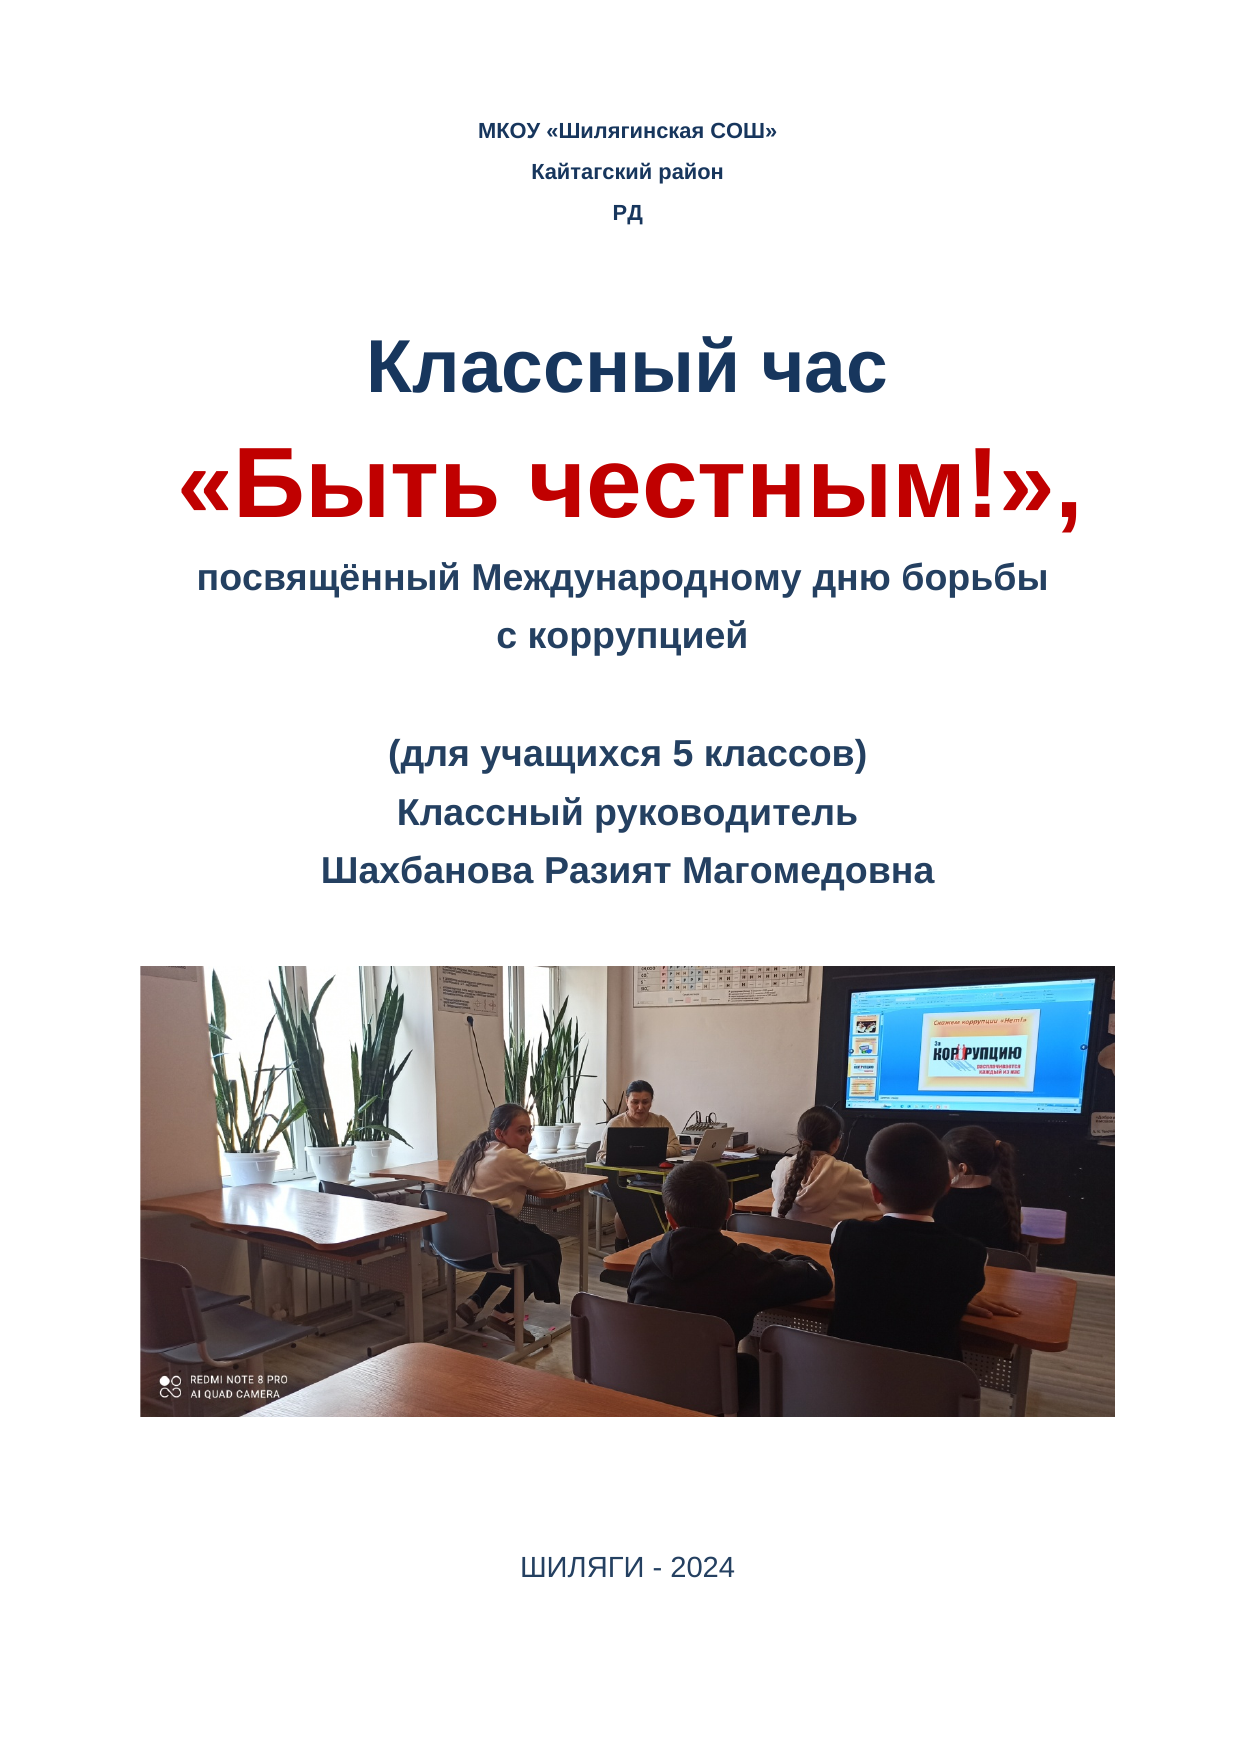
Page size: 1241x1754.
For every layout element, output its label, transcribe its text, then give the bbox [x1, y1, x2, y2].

text МКОУ «Шилягинская СОШ» [103, 118, 1152, 143]
text Классный час [103, 322, 1152, 408]
text (для учащихся 5 классов) [103, 731, 1152, 774]
picture [140, 966, 1115, 1417]
text с коррупцией [103, 613, 1152, 657]
text Шахбанова Разият Магомедовна [103, 848, 1152, 892]
text Кайтагский район [103, 159, 1152, 184]
text ШИЛЯГИ - 2024 [103, 1550, 1152, 1583]
text посвящённый Международному дню борьбы [103, 555, 1152, 598]
text «Быть честным!», [103, 424, 1152, 539]
text РД [103, 200, 1152, 225]
text Классный руководитель [103, 790, 1152, 833]
